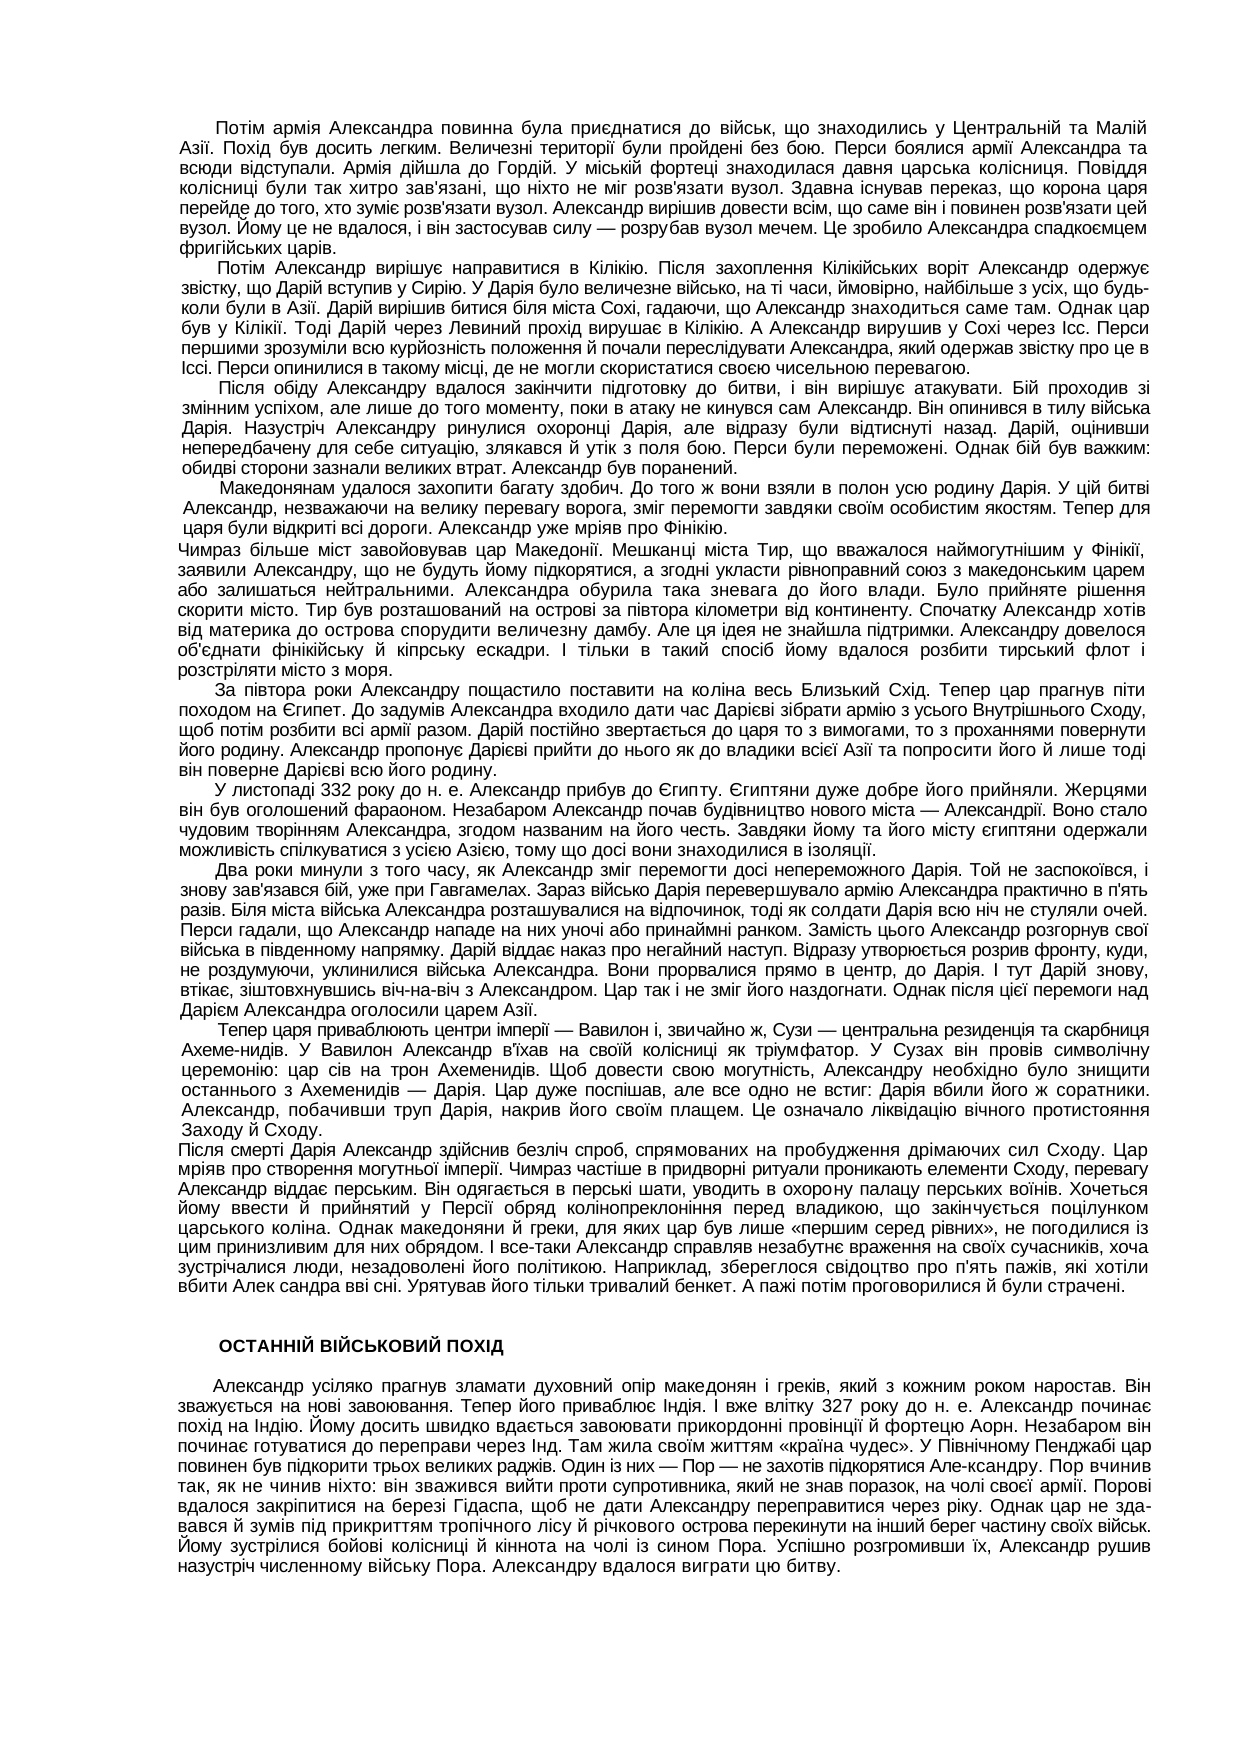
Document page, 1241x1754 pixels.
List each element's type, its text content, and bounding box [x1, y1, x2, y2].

text За півтора роки Александру пощастило поставити на коліна весь Близький Схід. Тепер цар прагнув піти походом на Єгипет. До задумів Александра входило дати час Дарієві зібрати армію з усього Внутрішнього Сходу, щоб потім розбити всі армії разом. Дарій постійно звертається до царя то з вимогами, то з проханнями повернути його родину. Александр пропонує Дарієві прийти до нього як до владики всієї Азії та попросити його й лише тоді він поверне Дарієві всю його родину. [178, 680, 1146, 780]
text У листопаді 332 року до н. е. Александр прибув до Єгипту. Єгиптяни дуже добре його прийняли. Жерцями він був оголошений фараоном. Незабаром Александр почав будівництво нового міста — Александрії. Воно стало чудовим творінням Александра, згодом названим на його честь. Завдяки йому та його місту єгиптяни одержали можливість спілкуватися з усією Азією, тому що досі вони знаходилися в ізоляції. [179, 780, 1148, 860]
text ОСТАННІЙ ВІЙСЬКОВИЙ ПОХІД [219, 1335, 1152, 1356]
text Потім Александр вирішує направитися в Кілікію. Після захоплення Кілікійських воріт Александр одержує звістку, що Дарій вступив у Сирію. У Дарія було величезне військо, на ті часи, ймовірно, найбільше з усіх, що будь-коли були в Азії. Дарій вирішив битися біля міста Сохі, гадаючи, що Александр знаходиться саме там. Однак цар був у Кілікії. Тоді Дарій через Левиний прохід вирушає в Кілікію. А Александр вирушив у Сохі через Ісс. Перси першими зрозуміли всю курйозність положення й почали переслідувати Александра, який одержав звістку про це в Іссі. Перси опинилися в такому місці, де не могли скористатися своєю чисельною перевагою. [181, 258, 1150, 378]
text Македонянам удалося захопити багату здобич. До того ж вони взяли в полон усю родину Дарія. У цій битві Александр, незважаючи на велику перевагу ворога, зміг перемогти завдяки своїм особистим якостям. Тепер для царя були відкриті всі дороги. Александр уже мріяв про Фінікію. [183, 479, 1151, 539]
text Александр усіляко прагнув зламати духовний опір македонян і греків, який з кожним роком наростав. Він зважується на нові завоювання. Тепер його приваблює Індія. І вже влітку 327 року до н. е. Александр починає похід на Індію. Йому досить швидко вдається завоювати прикордонні провінції й фортецю Аорн. Незабаром він починає готуватися до переправи через Інд. Там жила своїм життям «країна чудес». У Північному Пенджабі цар повинен був підкорити трьох великих раджів. Один із них — Пор — не захотів підкорятися Але-ксандру. Пор вчинив так, як не чинив ніхто: він зважився вийти проти супротивника, який не знав поразок, на чолі своєї армії. Порові вдалося закріпитися на березі Гідаспа, щоб не дати Александру переправитися через ріку. Однак цар не здавався й зумів під прикриттям тропічного лісу й річкового острова перекинути на інший берег частину своїх військ. Йому зустрілися бойові колісниці й кіннота на чолі із сином Пора. Успішно розгромивши їх, Александр рушив назустріч численному війську Пора. Александру вдалося виграти цю битву. [177, 1376, 1152, 1576]
text Після смерті Дарія Александр здійснив безліч спроб, спрямованих на пробудження дрімаючих сил Сходу. Цар мріяв про створення могутньої імперії. Чимраз частіше в придворні ритуали проникають елементи Сходу, перевагу Александр віддає перським. Він одягається в перські шати, уводить в охорону палацу перських воїнів. Хочеться йому ввести й прийнятий у Персії обряд колінопреклоніння перед владикою, що закінчується поцілунком царського коліна. Однак македоняни й греки, для яких цар був лише «першим серед рівних», не погодилися із цим принизливим для них обрядом. І все-таки Александр справляв незабутнє враження на своїх сучасників, хоча зустрічалися люди, незадоволені його політикою. Наприклад, збереглося свідоцтво про п'ять пажів, які хотіли вбити Алек сандра вві сні. Урятував його тільки тривалий бенкет. А пажі потім проговорилися й були страчені. [178, 1141, 1149, 1296]
text Після обіду Александру вдалося закінчити підготовку до битви, і він вирішує атакувати. Бій проходив зі змінним успіхом, але лише до того моменту, поки в атаку не кинувся сам Александр. Він опинився в тилу війська Дарія. Назустріч Александру ринулися охоронці Дарія, але відразу були відтиснуті назад. Дарій, оцінивши непередбачену для себе ситуацію, злякався й утік з поля бою. Перси були переможені. Однак бій був важким: обидві сторони зазнали великих втрат. Александр був поранений. [182, 378, 1151, 478]
text Тепер царя приваблюють центри імперії — Вавилон і, звичайно ж, Сузи — центральна резиденція та скарбниця Ахеме-нидів. У Вавилон Александр в'їхав на своїй колісниці як тріумфатор. У Сузах він провів символічну церемонію: цар сів на трон Ахеменидів. Щоб довести свою могутність, Александру необхідно було знищити останнього з Ахеменидів — Дарія. Цар дуже поспішав, але все одно не встиг: Дарія вбили його ж соратники. Александр, побачивши труп Дарія, накрив його своїм плащем. Це означало ліквідацію вічного протистояння Заходу й Сходу. [181, 1021, 1150, 1141]
text Два роки минули з того часу, як Александр зміг перемогти досі непереможного Дарія. Той не заспокоївся, і знову зав'язався бій, уже при Гавгамелах. Зараз військо Дарія перевершувало армію Александра практично в п'ять разів. Біля міста війська Александра розташувалися на відпочинок, тоді як солдати Дарія всю ніч не стуляли очей. Перси гадали, що Александр нападе на них уночі або принаймні ранком. Замість цього Александр розгорнув свої війська в південному напрямку. Дарій віддає наказ про негайний наступ. Відразу утворюється розрив фронту, куди, не роздумуючи, уклинилися війська Александра. Вони прорвалися прямо в центр, до Дарія. І тут Дарій знову, втікає, зіштовхнувшись віч-на-віч з Александром. Цар так і не зміг його наздогнати. Однак після цієї перемоги над Дарієм Александра оголосили царем Азії. [180, 860, 1149, 1020]
text Потім армія Александра повинна була приєднатися до військ, що знаходились у Центральній та Малій Азії. Похід був досить легким. Величезні території були пройдені без бою. Перси боялися армії Александра та всюди відступали. Армія дійшла до Гордій. У міській фортеці знаходилася давня царська колісниця. Повіддя колісниці були так хитро зав'язані, що ніхто не міг розв'язати вузол. Здавна існував переказ, що корона царя перейде до того, хто зуміє розв'язати вузол. Александр вирішив довести всім, що саме він і повинен розв'язати цей вузол. Йому це не вдалося, і він застосував силу — розрубав вузол мечем. Це зробило Александра спадкоємцем фригійських царів. [179, 118, 1148, 258]
text Чимраз більше міст завойовував цар Македонії. Мешканці міста Тир, що вважалося наймогутнішим у Фінікії, заявили Александру, що не будуть йому підкорятися, а згодні укласти рівноправний союз з македонським царем або залишаться нейтральними. Александра обурила така зневага до його влади. Було прийняте рішення скорити місто. Тир був розташований на острові за півтора кілометри від континенту. Спочатку Александр хотів від материка до острова спорудити величезну дамбу. Але ця ідея не знайшла підтримки. Александру довелося об'єднати фінікійську й кіпрську ескадри. І тільки в такий спосіб йому вдалося розбити тирський флот і розстріляти місто з моря. [177, 540, 1146, 680]
